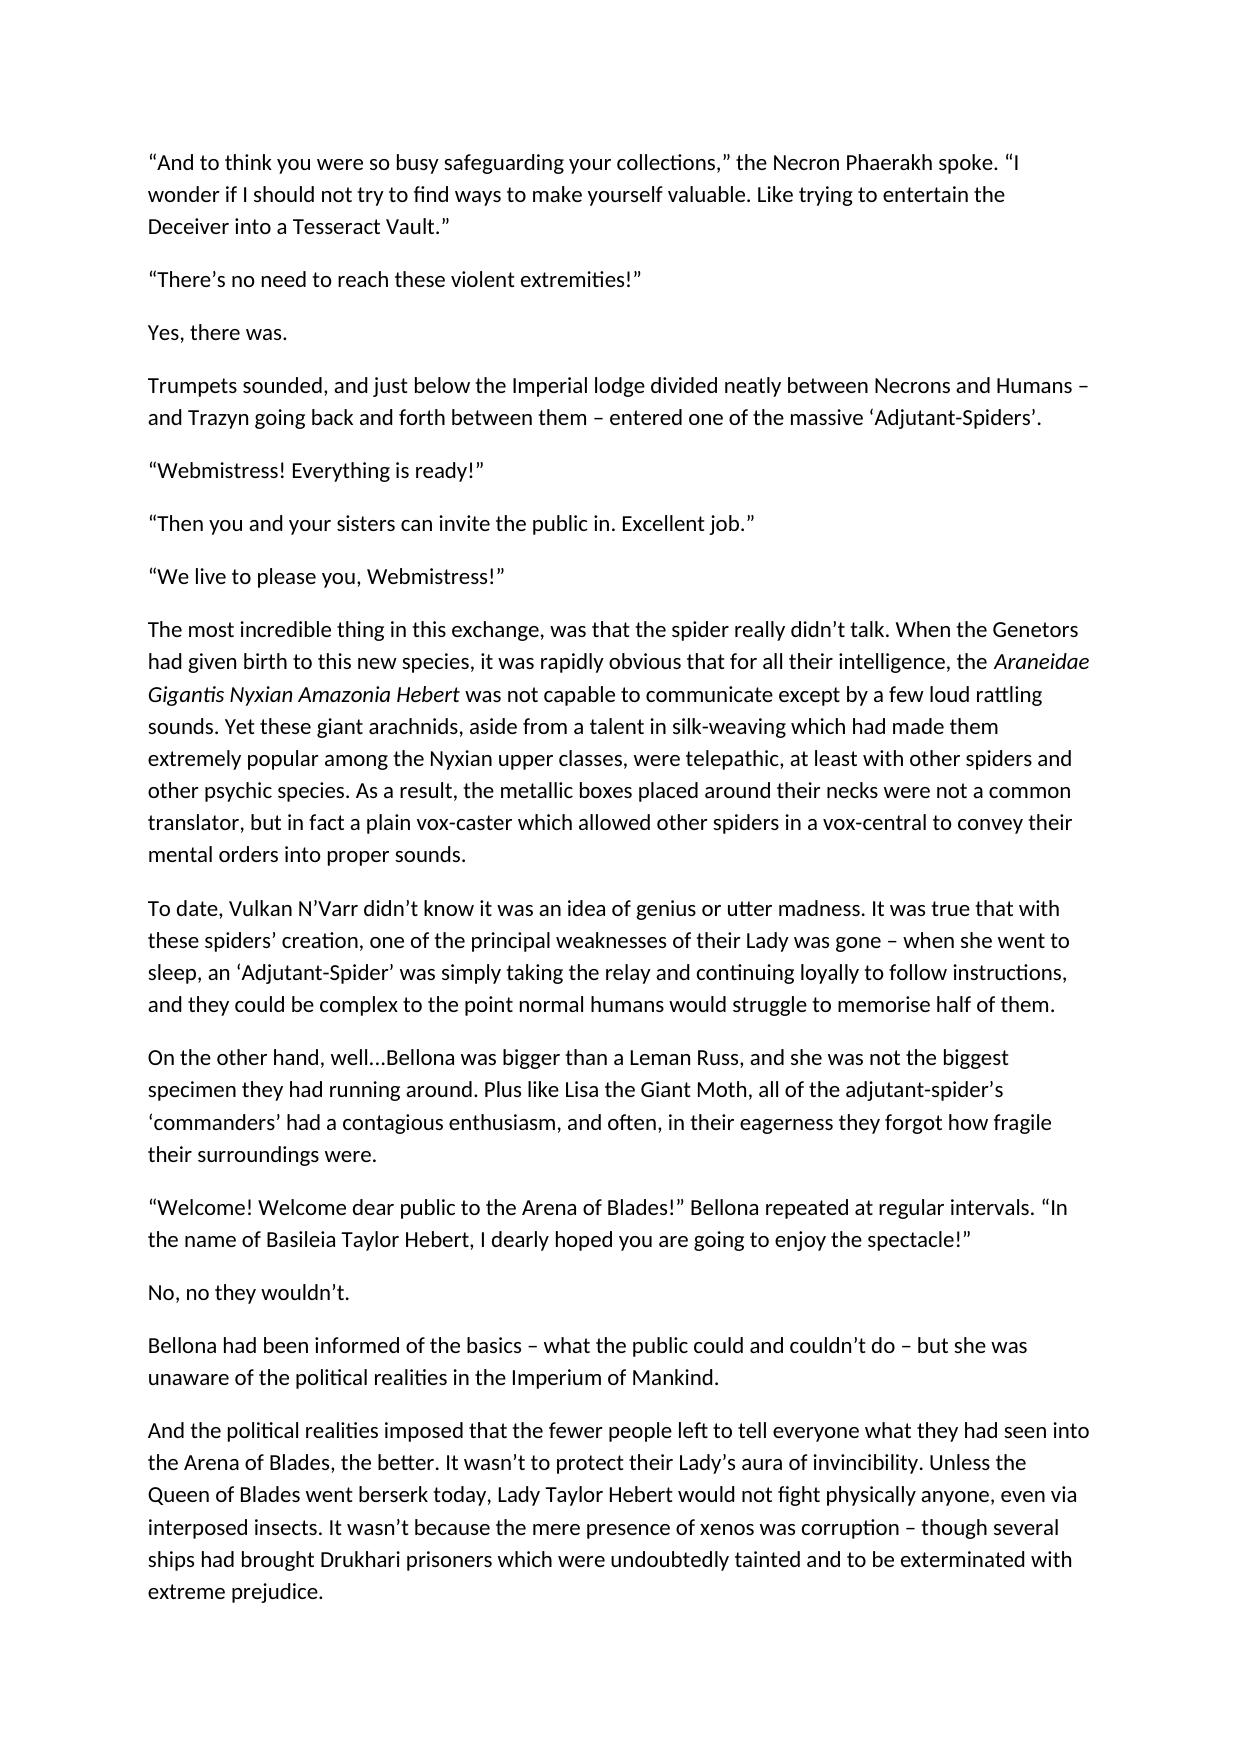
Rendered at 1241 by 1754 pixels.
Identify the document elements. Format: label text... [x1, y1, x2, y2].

text The most incredible thing in this exchange, was that the spider really didn’t talk. When the Genetors had given birth to this new species, it was rapidly obvious that for all their intelligence, the Araneidae Gigantis Nyxian Amazonia Hebert was not capable to communicate except by a few loud rattling sounds. Yet these giant arachnids, aside from a talent in silk-weaving which had made them extremely popular among the Nyxian upper classes, were telepathic, at least with other spiders and other psychic species. As a result, the metallic boxes placed around their necks were not a common translator, but in fact a plain vox-caster which allowed other spiders in a vox-central to convey their mental orders into proper sounds. [148, 615, 1093, 869]
text No, no they wouldn’t. [148, 1278, 1093, 1306]
text “There’s no need to reach these violent extremities!” [148, 265, 1093, 293]
text “Welcome! Welcome dear public to the Arena of Blades!” Bellona repeated at regular intervals. “In the name of Basileia Taylor Hebert, I dearly hoped you are going to enjoy the spectacle!” [148, 1193, 1093, 1253]
text Trumpets sounded, and just below the Imperial lodge divided neatly between Necrons and Humans – and Trazyn going back and forth between them – entered one of the massive ‘Adjutant-Spiders’. [148, 371, 1093, 431]
text Bellona had been informed of the basics – what the public could and couldn’t do – but she was unaware of the political realities in the Imperium of Mankind. [148, 1331, 1093, 1391]
text Yes, there was. [148, 318, 1093, 346]
text “And to think you were so busy safeguarding your collections,” the Necron Phaerakh spoke. “I wonder if I should not try to find ways to make yourself valuable. Like trying to entertain the Deceiver into a Tesseract Vault.” [148, 148, 1093, 240]
text And the political realities imposed that the fewer people left to tell everyone what they had seen into the Arena of Blades, the better. It wasn’t to protect their Lady’s aura of invincibility. Unless the Queen of Blades went berserk today, Lady Taylor Hebert would not fight physically anyone, even via interposed insects. It wasn’t because the mere presence of xenos was corruption – though several ships had brought Drukhari prisoners which were undoubtedly tainted and to be exterminated with extreme prejudice. [148, 1416, 1093, 1605]
text On the other hand, well...Bellona was bigger than a Leman Russ, and she was not the biggest specimen they had running around. Plus like Lisa the Giant Moth, all of the adjutant-spider’s ‘commanders’ had a contagious enthusiasm, and often, in their eagerness they forgot how fragile their surroundings were. [148, 1043, 1093, 1168]
text “Webmistress! Everything is ready!” [148, 456, 1093, 484]
text “We live to please you, Webmistress!” [148, 562, 1093, 590]
text “Then you and your sisters can invite the public in. Excellent job.” [148, 509, 1093, 537]
text To date, Vulkan N’Varr didn’t know it was an idea of genius or utter madness. It was true that with these spiders’ creation, one of the principal weaknesses of their Lady was gone – when she went to sleep, an ‘Adjutant-Spider’ was simply taking the relay and continuing loyally to follow instructions, and they could be complex to the point normal humans would struggle to memorise half of them. [148, 894, 1093, 1018]
